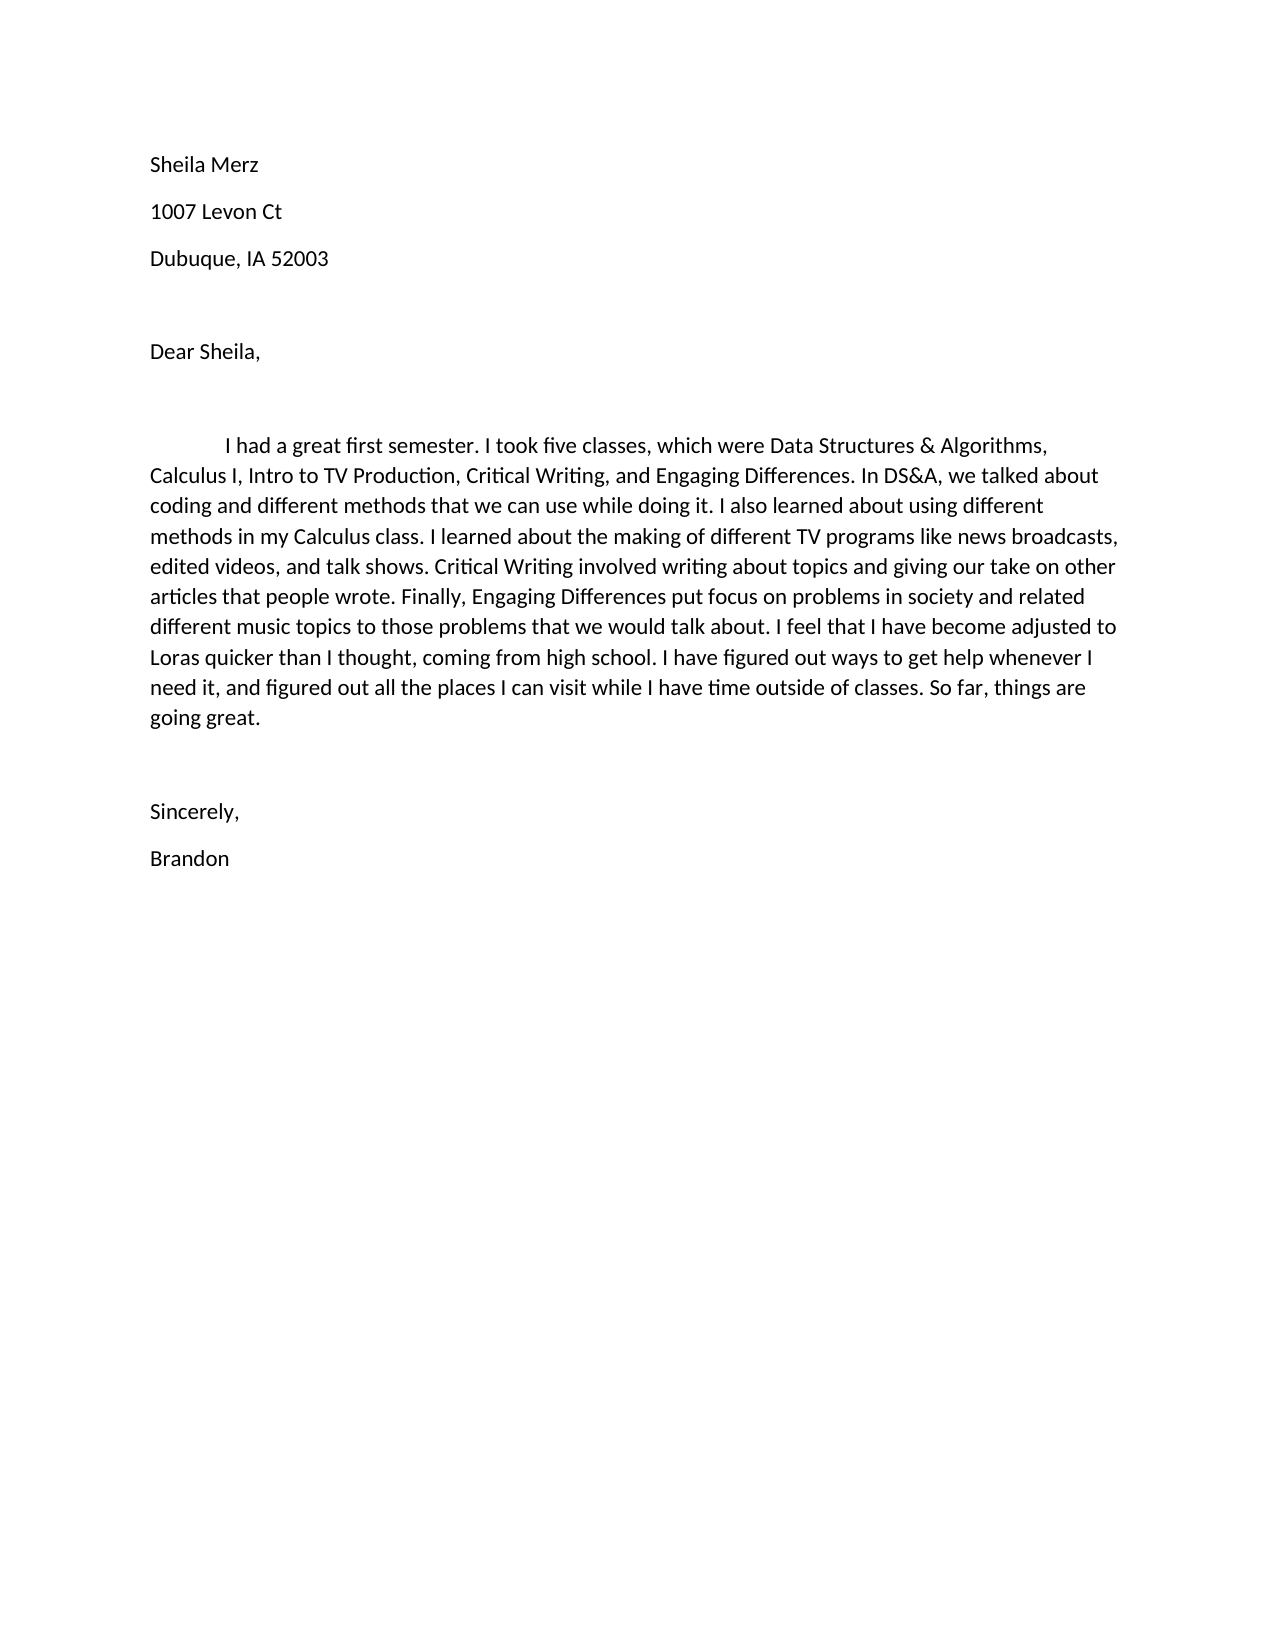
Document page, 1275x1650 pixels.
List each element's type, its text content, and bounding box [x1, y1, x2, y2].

text 1007 Levon Ct [150, 197, 1125, 225]
text Sheila Merz [150, 150, 1125, 178]
text Sincerely, [150, 797, 1125, 825]
text I had a great first semester. I took five classes, which were Data Structures & Algorithms, Calculus I, Intro to TV Production, Critical Writing, and Engaging Differences. In DS&A, we talked about coding and different methods that we can use while doing it. I also learned about using different methods in my Calculus class. I learned about the making of different TV programs like news broadcasts, edited videos, and talk shows. Critical Writing involved writing about topics and giving our take on other articles that people wrote. Finally, Engaging Differences put focus on problems in society and related different music topics to those problems that we would talk about. I feel that I have become adjusted to Loras quicker than I thought, coming from high school. I have figured out ways to get help whenever I need it, and figured out all the places I can visit while I have time outside of classes. So far, things are going great. [150, 431, 1125, 731]
text Brandon [150, 844, 1125, 872]
text Dear Sheila, [150, 337, 1125, 366]
text Dubuque, IA 52003 [150, 244, 1125, 272]
